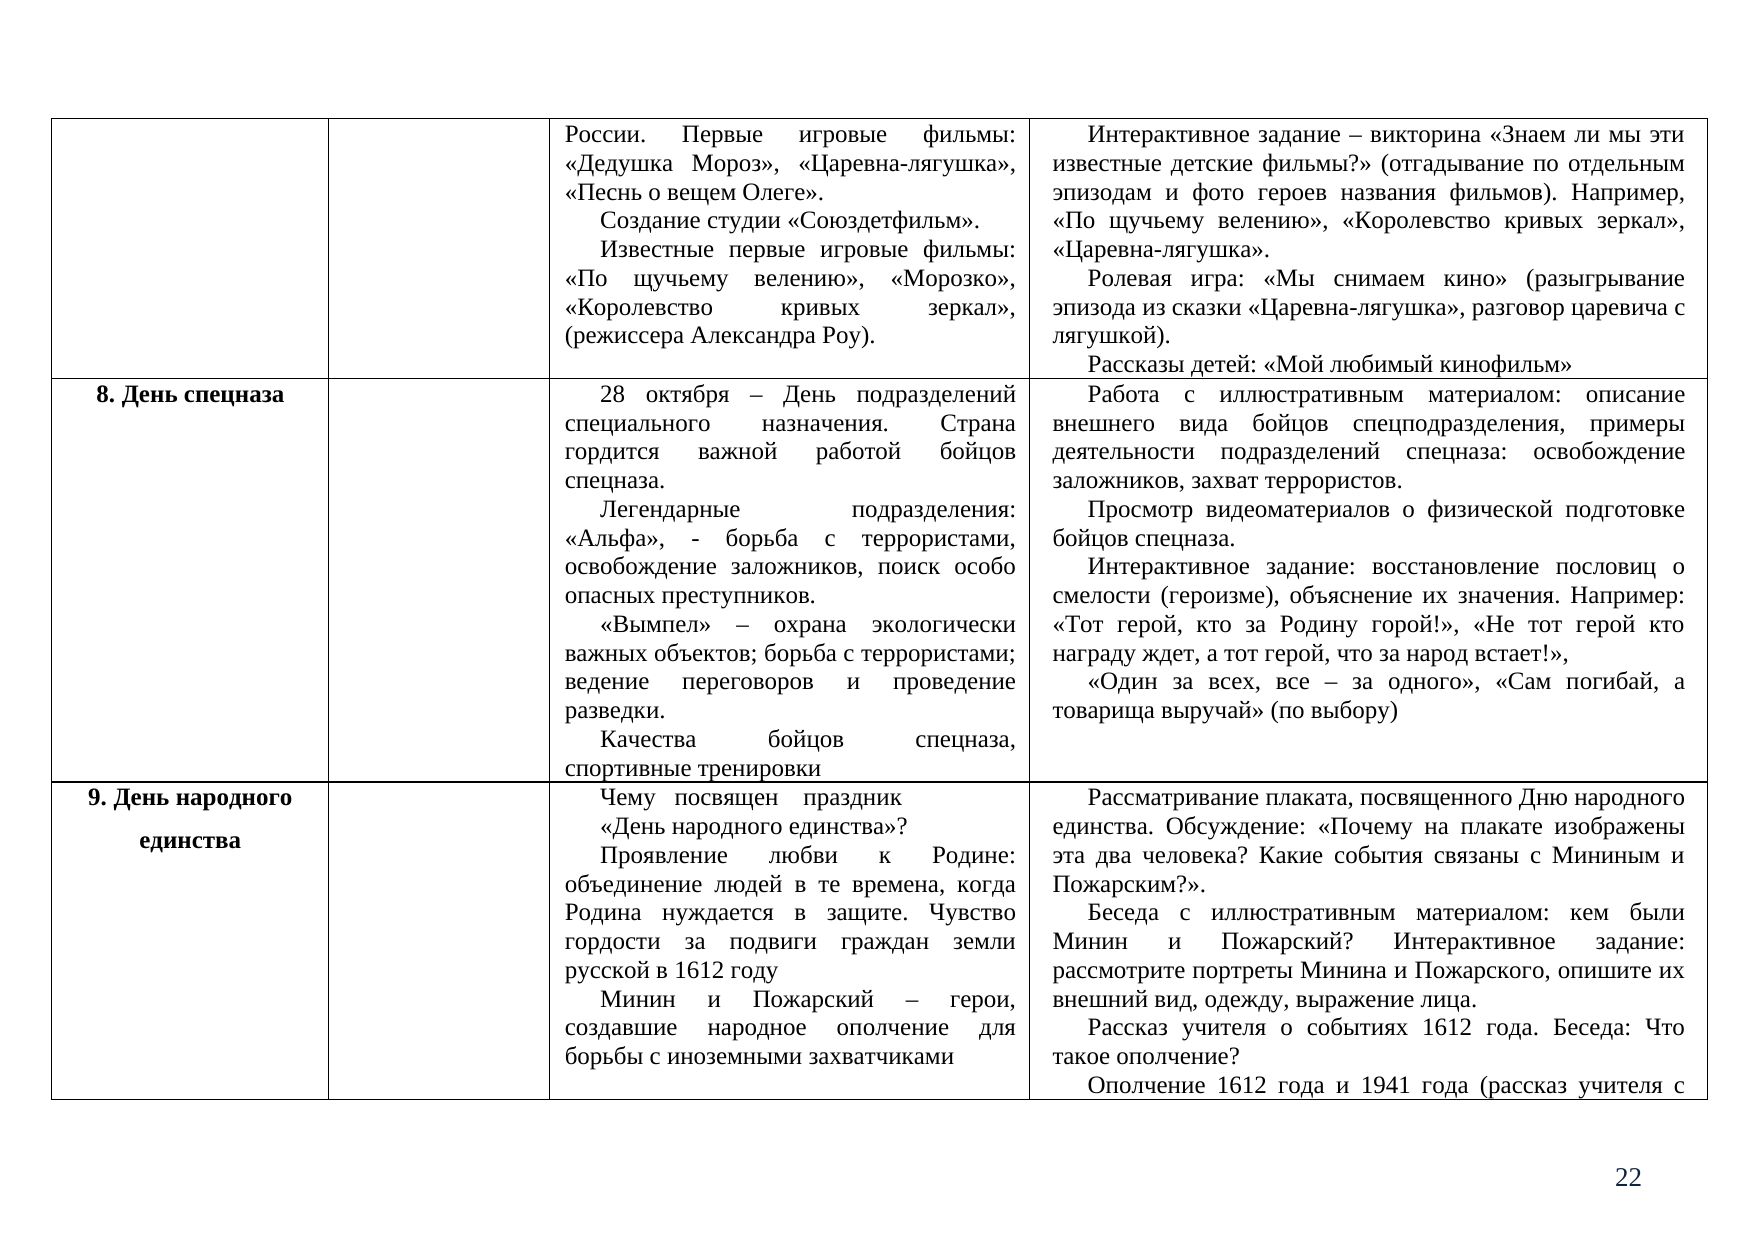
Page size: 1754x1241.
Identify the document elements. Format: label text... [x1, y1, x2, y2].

table_cell [329, 119, 549, 378]
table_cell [550, 119, 1029, 378]
table_cell [329, 379, 549, 781]
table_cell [52, 783, 328, 1099]
table_cell 28 октября – День подразделений специального назначения. Страна гордится важной работой бойцов спецназа. Легендарные подразделения: «Альфа», - борьба с террористами, освобождение заложников, поиск особо опасных преступников. «Вымпел» – охрана экологически важных объектов; борьба с террористами; ведение переговоров и проведение разведки. Качества бойцов спецназа, спортивные тренировки [550, 379, 1029, 781]
table_cell Работа с иллюстративным материалом: описание внешнего вида бойцов спецподразделения, примеры деятельности подразделений спецназа: освобождение заложников, захват террористов. Просмотр видеоматериалов о физической подготовке бойцов спецназа. Интерактивное задание: восстановление пословиц о смелости (героизме), объяснение их значения. Например: «Тот герой, кто за Родину горой!», «Не тот герой кто награду ждет, а тот герой, что за народ встает!», «Один за всех, все – за одного», «Сам погибай, а товарища выручай» (по выбору) [1030, 379, 1707, 781]
table_cell [329, 783, 549, 1099]
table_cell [1030, 119, 1707, 378]
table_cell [550, 783, 1029, 1099]
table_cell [52, 119, 328, 378]
table_cell 8. День спецназа [52, 379, 328, 781]
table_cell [1030, 783, 1707, 1099]
